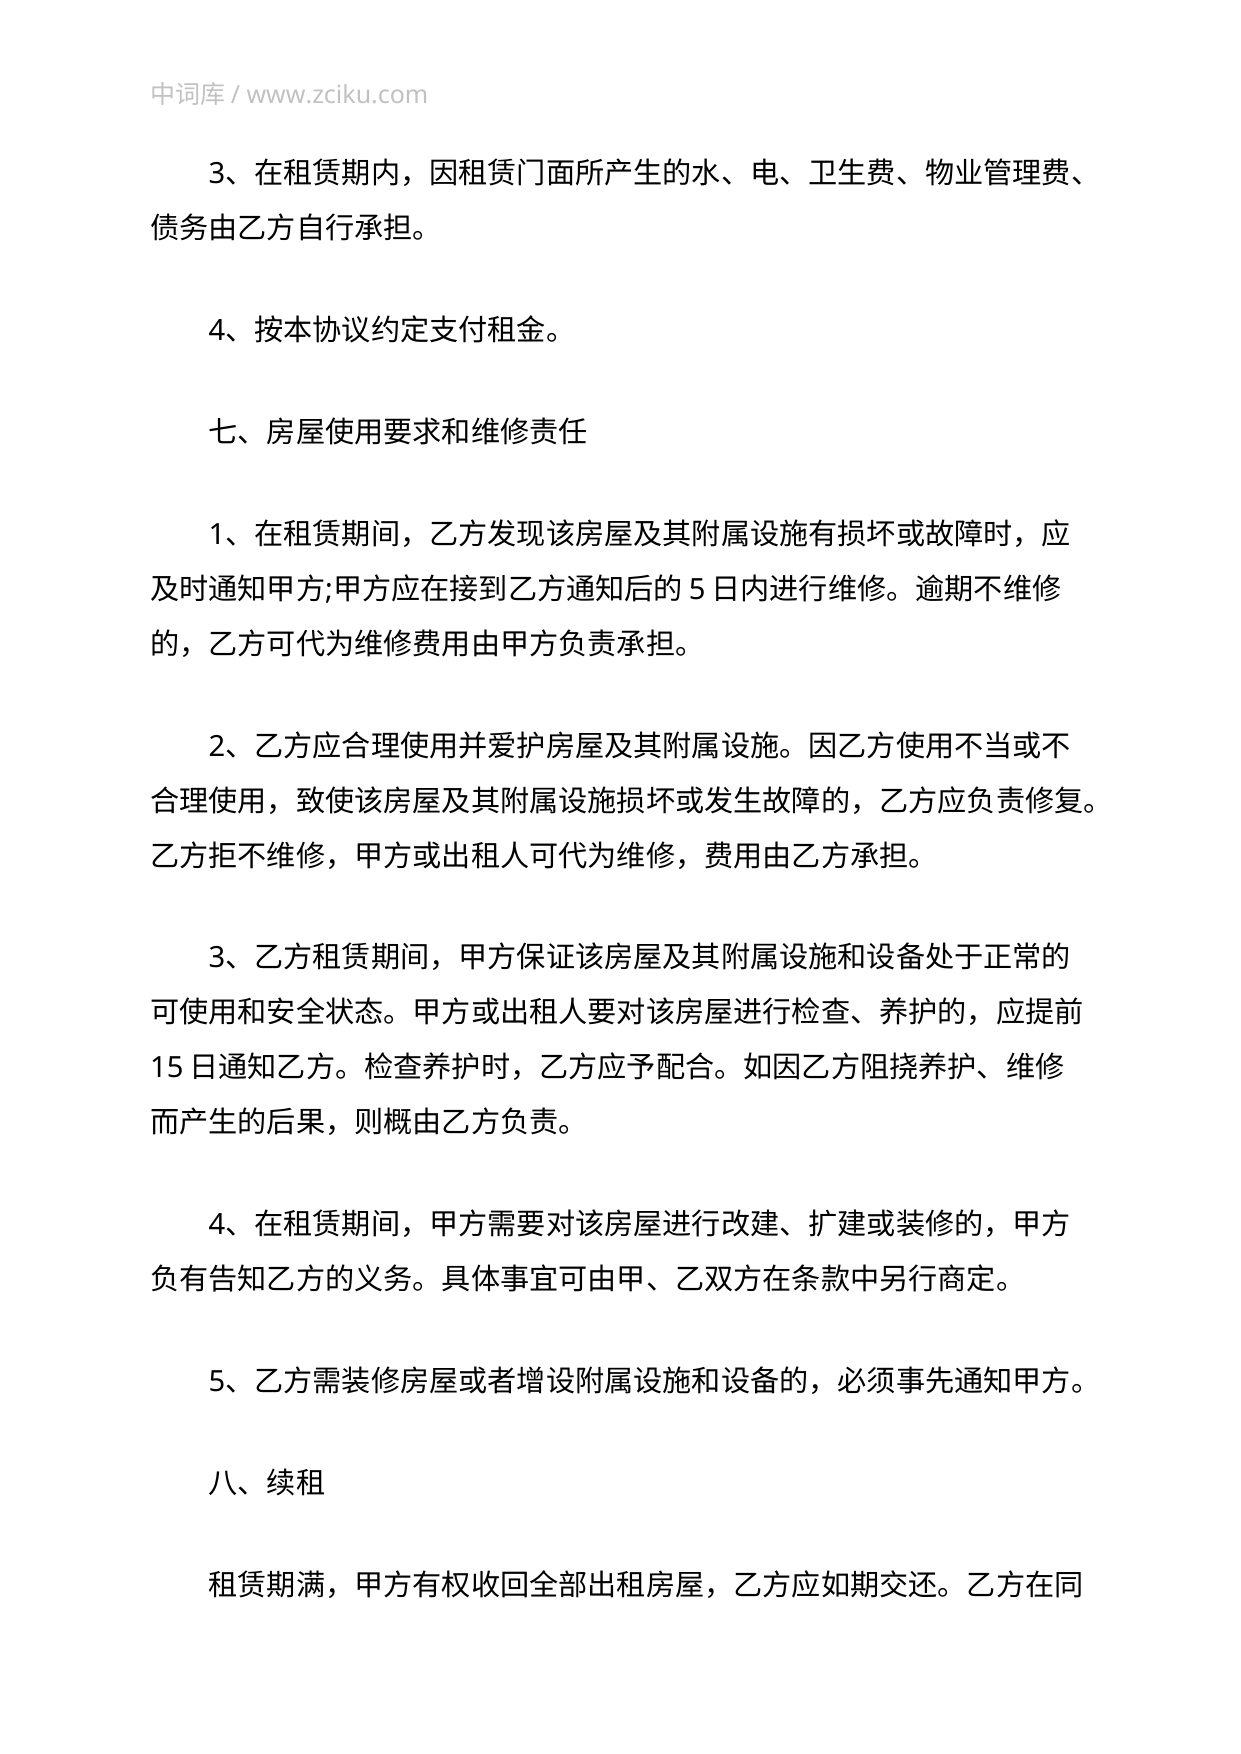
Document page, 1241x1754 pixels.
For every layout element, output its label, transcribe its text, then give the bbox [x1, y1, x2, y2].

text 4、按本协议约定支付租金。 [150, 307, 1090, 349]
text 3、乙方租赁期间，甲方保证该房屋及其附属设施和设备处于正常的可使用和安全状态。甲方或出租人要对该房屋进行检查、养护的，应提前15日通知乙方。检查养护时，乙方应予配合。如因乙方阻挠养护、维修而产生的后果，则概由乙方负责。 [150, 934, 1090, 1141]
text 七、房屋使用要求和维修责任 [150, 409, 1090, 451]
text 4、在租赁期间，甲方需要对该房屋进行改建、扩建或装修的，甲方负有告知乙方的义务。具体事宜可由甲、乙双方在条款中另行商定。 [150, 1201, 1090, 1298]
text 5、乙方需装修房屋或者增设附属设施和设备的，必须事先通知甲方。 [150, 1357, 1090, 1400]
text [150, 1561, 1090, 1603]
text 八、续租 [150, 1459, 1090, 1502]
text 2、乙方应合理使用并爱护房屋及其附属设施。因乙方使用不当或不合理使用，致使该房屋及其附属设施损坏或发生故障的，乙方应负责修复。乙方拒不维修，甲方或出租人可代为维修，费用由乙方承担。 [150, 722, 1090, 874]
text 1、在租赁期间，乙方发现该房屋及其附属设施有损坏或故障时，应及时通知甲方;甲方应在接到乙方通知后的5日内进行维修。逾期不维修的，乙方可代为维修费用由甲方负责承担。 [150, 511, 1090, 663]
text 3、在租赁期内，因租赁门面所产生的水、电、卫生费、物业管理费、债务由乙方自行承担。 [150, 150, 1090, 247]
